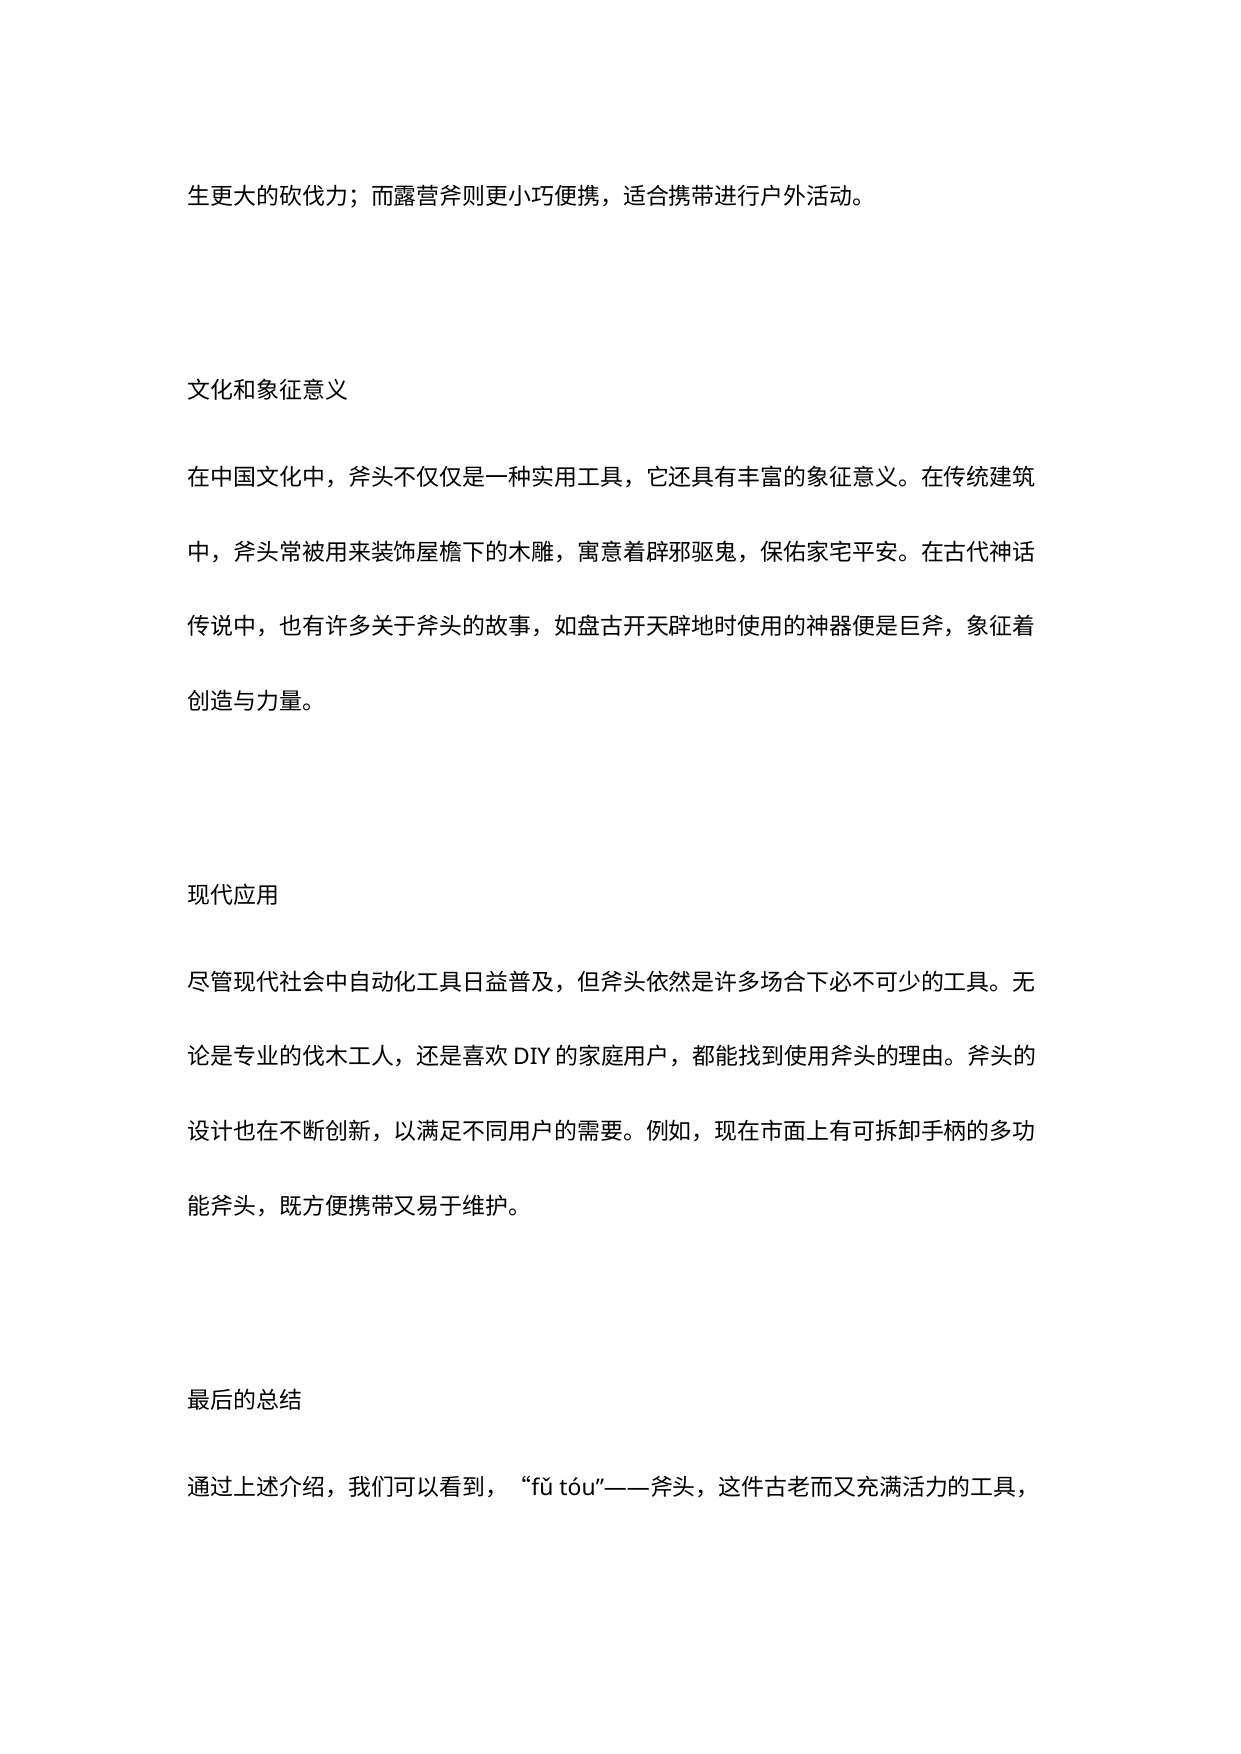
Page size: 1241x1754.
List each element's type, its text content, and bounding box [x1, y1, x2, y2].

text 现代应用 [187, 861, 1053, 926]
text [187, 162, 1053, 227]
text 最后的总结 [187, 1366, 1053, 1431]
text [187, 1453, 1053, 1518]
text 在中国文化中，斧头不仅仅是一种实用工具，它还具有丰富的象征意义。在传统建筑中，斧头常被用来装饰屋檐下的木雕，寓意着辟邪驱鬼，保佑家宅平安。在古代神话传说中，也有许多关于斧头的故事，如盘古开天辟地时使用的神器便是巨斧，象征着创造与力量。 [187, 443, 1053, 732]
text 文化和象征意义 [187, 356, 1053, 421]
text 尽管现代社会中自动化工具日益普及，但斧头依然是许多场合下必不可少的工具。无论是专业的伐木工人，还是喜欢DIY的家庭用户，都能找到使用斧头的理由。斧头的设计也在不断创新，以满足不同用户的需要。例如，现在市面上有可拆卸手柄的多功能斧头，既方便携带又易于维护。 [187, 948, 1053, 1237]
